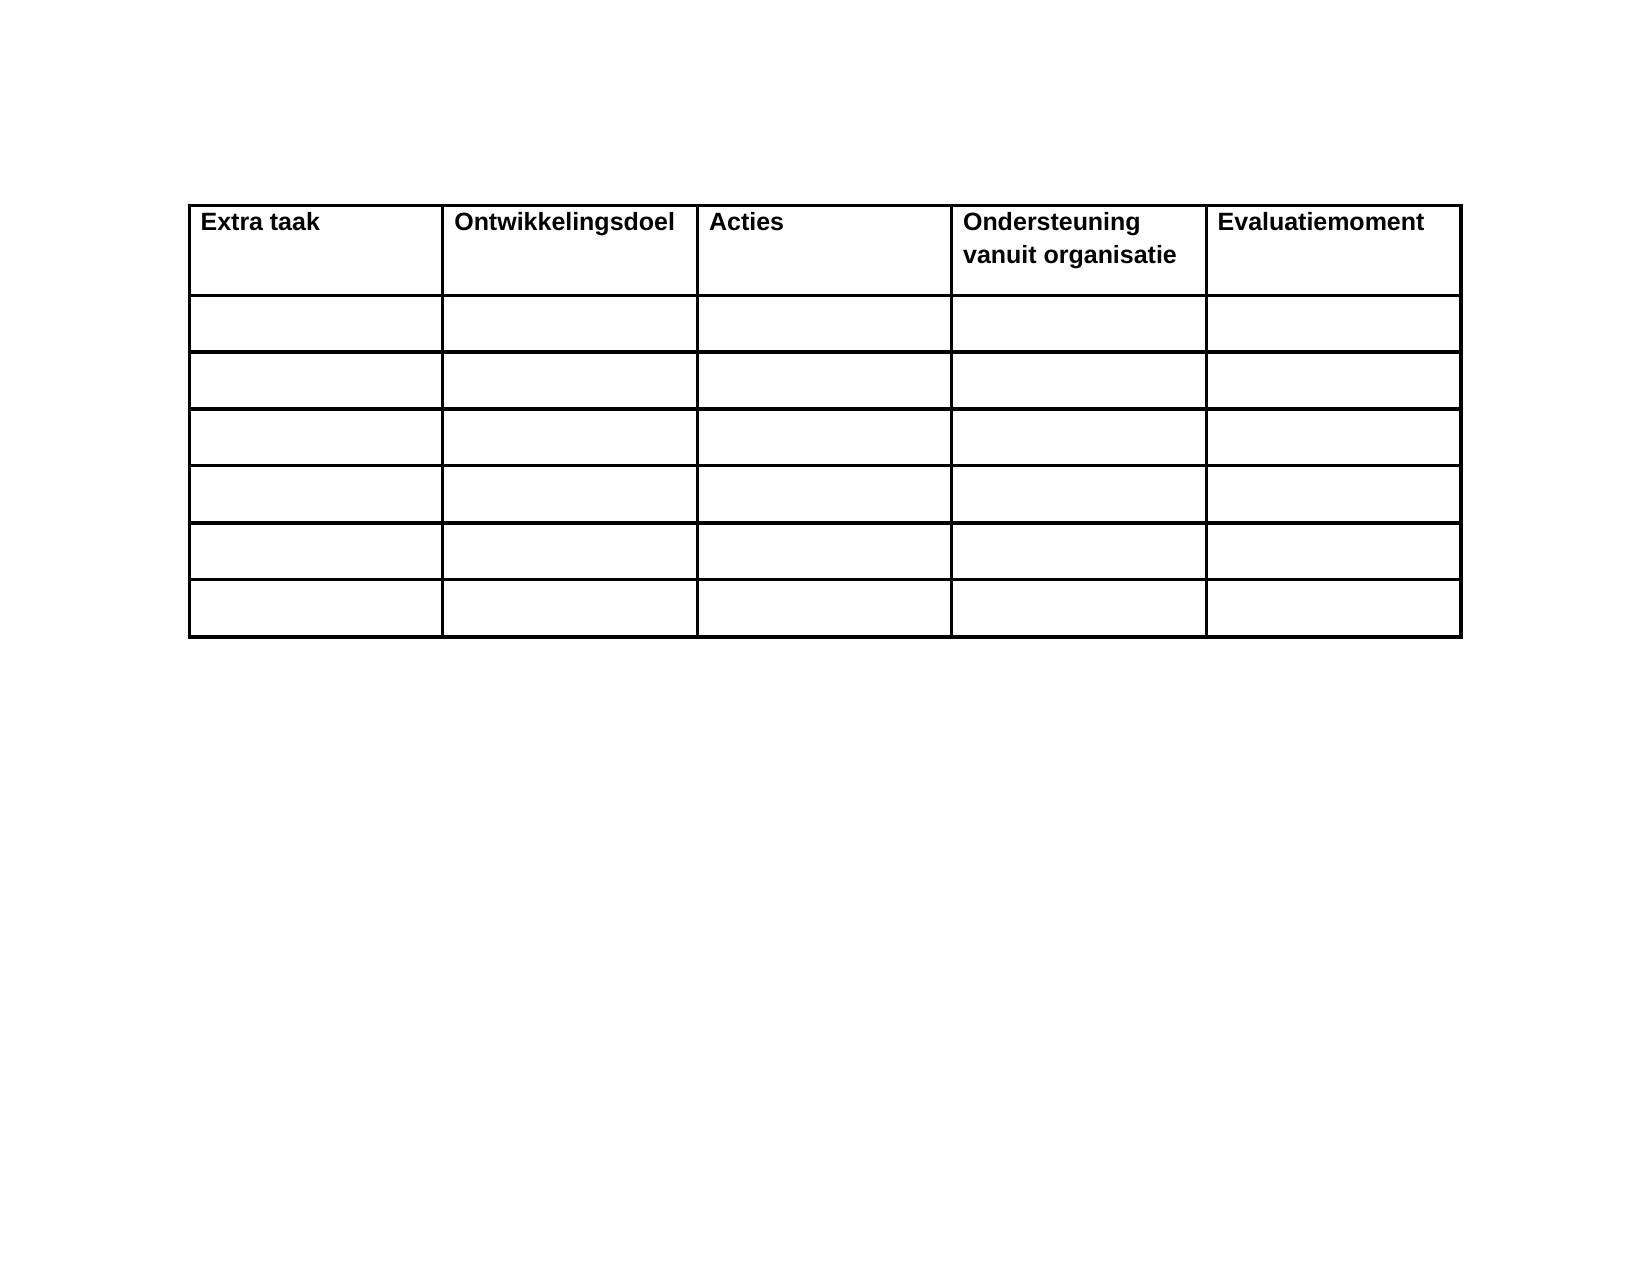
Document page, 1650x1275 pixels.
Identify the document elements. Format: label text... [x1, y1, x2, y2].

table_cell [444, 297, 696, 350]
table_cell [191, 411, 441, 464]
table_cell [953, 411, 1205, 464]
table_cell [699, 525, 950, 578]
table_cell [953, 525, 1205, 578]
table_cell [1208, 354, 1459, 407]
table_cell [191, 467, 441, 521]
table_cell [191, 354, 441, 407]
table_cell [953, 581, 1205, 635]
table_cell [444, 581, 696, 635]
table_cell [1208, 525, 1459, 578]
table_cell [444, 411, 696, 464]
table_cell [699, 411, 950, 464]
table_header Ondersteuning vanuit organisatie [953, 207, 1205, 293]
table_cell [1208, 467, 1459, 521]
table_header Ontwikkelingsdoel [444, 207, 696, 293]
table_cell [699, 581, 950, 635]
table_cell [1208, 411, 1459, 464]
table_header Extra taak [191, 207, 441, 293]
table_cell [444, 467, 696, 521]
table_cell [191, 297, 441, 350]
table_header Acties [699, 207, 950, 293]
table_cell [1208, 297, 1459, 350]
table_cell [953, 354, 1205, 407]
table_cell [953, 297, 1205, 350]
table_cell [444, 525, 696, 578]
table_cell [953, 467, 1205, 521]
table_cell [191, 581, 441, 635]
table_cell [191, 525, 441, 578]
table_header Evaluatiemoment [1208, 207, 1459, 293]
table_cell [699, 354, 950, 407]
table_cell [699, 467, 950, 521]
table_cell [699, 297, 950, 350]
table_cell [1208, 581, 1459, 635]
table_cell [444, 354, 696, 407]
